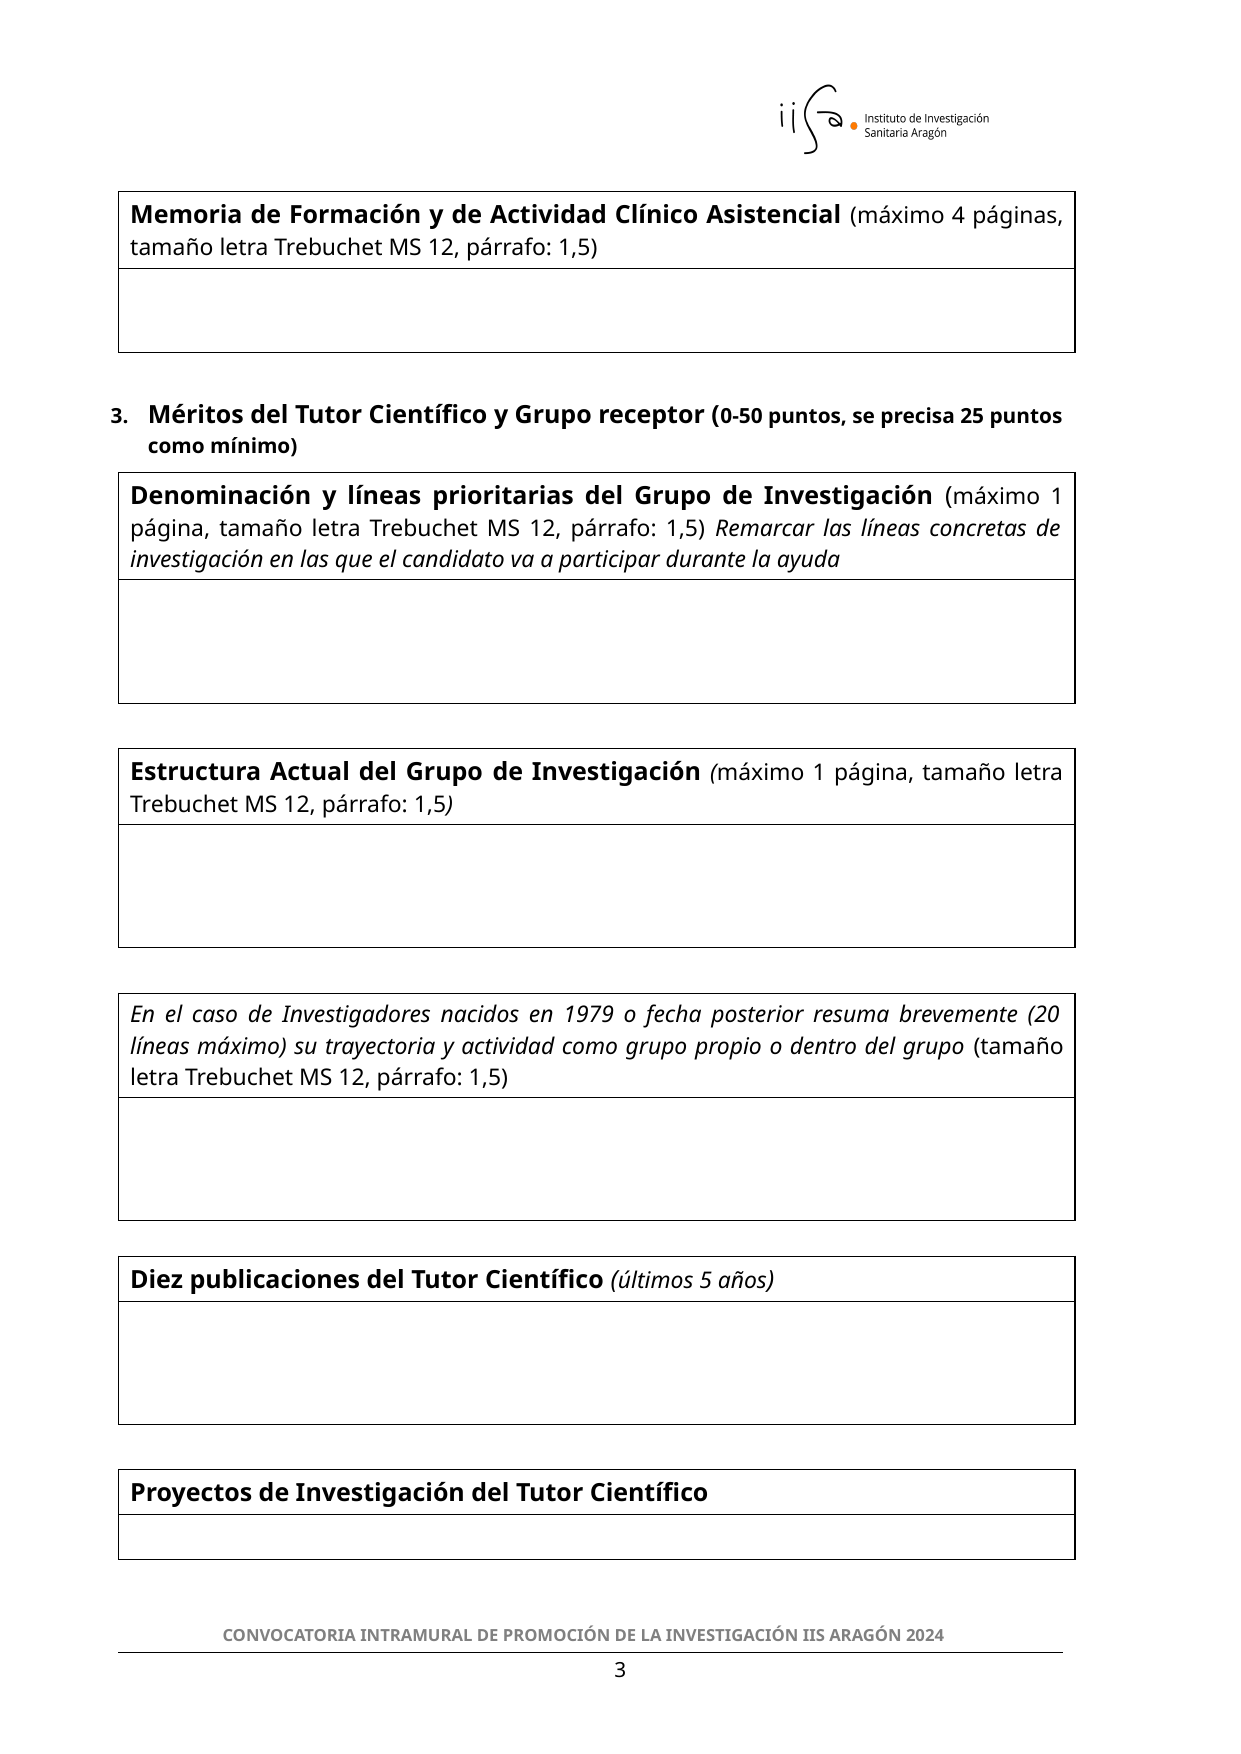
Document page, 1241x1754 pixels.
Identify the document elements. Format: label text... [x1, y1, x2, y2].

table_header Estructura Actual del Grupo de Investigación (máximo 1 página, tamaño letra Trebuchet MS 12, párrafo: 1,5) [119, 749, 1074, 824]
table_header Denominación y líneas prioritarias del Grupo de Investigación (máximo 1 página, tamaño letra Trebuchet MS 12, párrafo: 1,5) Remarcar las líneas concretas de investigación en las que el candidato va a participar durante la ayuda [119, 473, 1074, 579]
list Méritos del Tutor Científico y Grupo receptor (0-50 puntos, se precisa 25 puntos como mínimo) [110, 397, 1063, 459]
table_header Proyectos de Investigación del Tutor Científico [119, 1470, 1074, 1514]
table_header Diez publicaciones del Tutor Científico (últimos 5 años) [119, 1257, 1074, 1301]
table_cell [119, 269, 1074, 352]
table_cell [119, 1515, 1074, 1559]
table_header En el caso de Investigadores nacidos en 1979 o fecha posterior resuma brevemente (20 líneas máximo) su trayectoria y actividad como grupo propio o dentro del grupo (tamaño letra Trebuchet MS 12, párrafo: 1,5) [119, 994, 1074, 1097]
table_cell [119, 1302, 1074, 1424]
table_cell [119, 580, 1074, 703]
table_cell [119, 825, 1074, 947]
picture [722, 47, 1046, 180]
table_header Memoria de Formación y de Actividad Clínico Asistencial (máximo 4 páginas, tamaño letra Trebuchet MS 12, párrafo: 1,5) [119, 192, 1074, 267]
table_cell [119, 1098, 1074, 1220]
